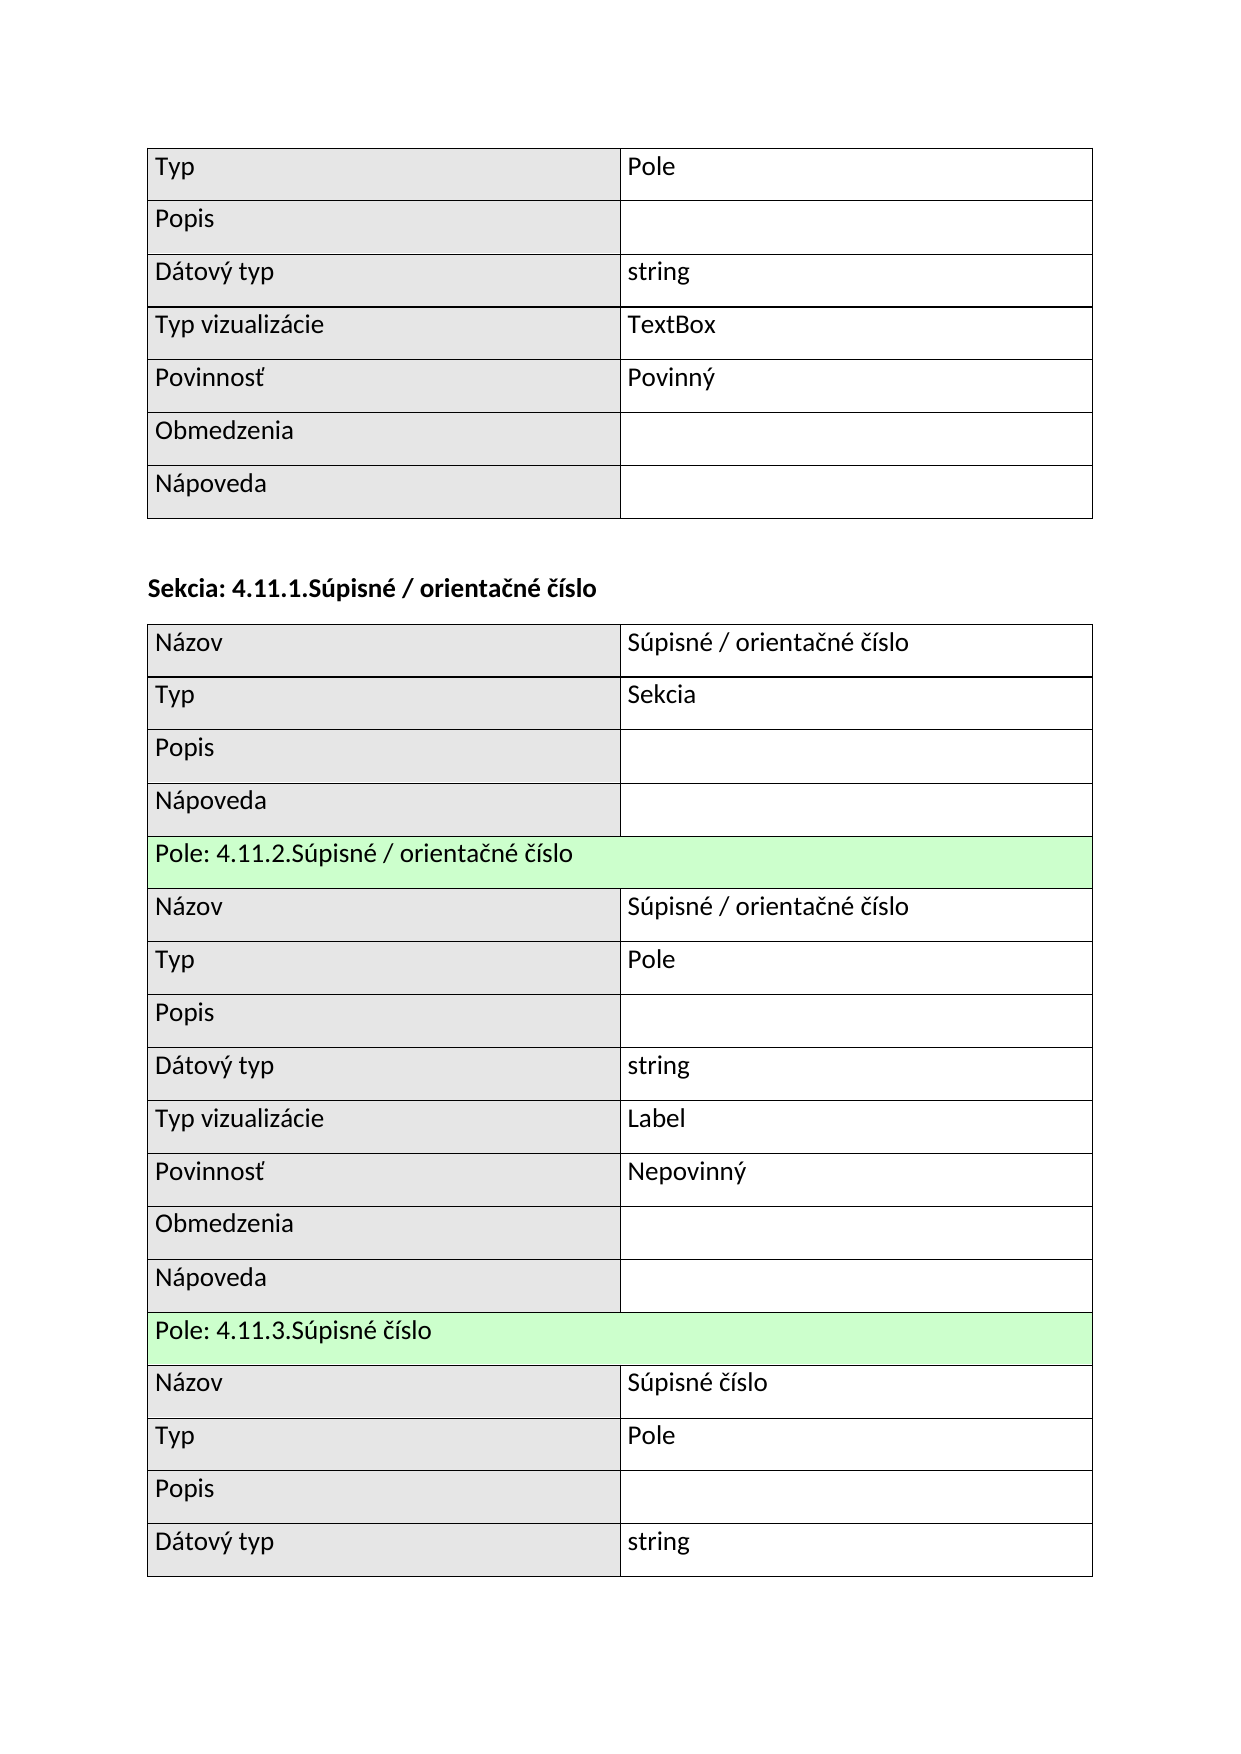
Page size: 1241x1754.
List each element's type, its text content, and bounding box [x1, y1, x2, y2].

table_cell Obmedzenia [148, 413, 620, 465]
table_cell Popis [148, 730, 620, 782]
table_cell Súpisné / orientačné číslo [621, 889, 1092, 941]
table_cell [621, 1260, 1092, 1312]
table_cell Nepovinný [621, 1154, 1092, 1206]
table_cell Obmedzenia [148, 1207, 620, 1259]
table_cell Sekcia [621, 678, 1092, 729]
table_cell Typ [148, 149, 620, 200]
table_cell [621, 413, 1092, 465]
table_cell [621, 1471, 1092, 1523]
table_cell Popis [148, 1471, 620, 1523]
table_cell Nápoveda [148, 784, 620, 836]
table_cell Label [621, 1101, 1092, 1153]
table_cell Povinnosť [148, 1154, 620, 1206]
table_cell Dátový typ [148, 1524, 620, 1576]
table_cell Pole: 4.11.2.Súpisné / orientačné číslo [148, 837, 1092, 888]
table_cell [621, 466, 1092, 518]
table_cell Povinný [621, 360, 1092, 412]
text Sekcia: 4.11.1.Súpisné / orientačné číslo [148, 571, 1093, 604]
table_cell Typ [148, 678, 620, 729]
table_cell Typ vizualizácie [148, 308, 620, 359]
table_header Názov [148, 625, 620, 676]
table_cell Pole [621, 149, 1092, 200]
table_cell [621, 784, 1092, 836]
table_cell [621, 730, 1092, 782]
table_cell Dátový typ [148, 1048, 620, 1100]
table_cell Nápoveda [148, 1260, 620, 1312]
table_cell string [621, 1524, 1092, 1576]
table_cell string [621, 255, 1092, 306]
table_cell Dátový typ [148, 255, 620, 306]
table_cell Pole: 4.11.3.Súpisné číslo [148, 1313, 1092, 1364]
table_cell string [621, 1048, 1092, 1100]
table_cell Pole [621, 942, 1092, 994]
table_cell [621, 995, 1092, 1047]
table_cell Pole [621, 1419, 1092, 1470]
table_cell [621, 1207, 1092, 1259]
table_header Súpisné / orientačné číslo [621, 625, 1092, 676]
table_cell TextBox [621, 308, 1092, 359]
table_cell Typ [148, 1419, 620, 1470]
table_cell Nápoveda [148, 466, 620, 518]
table_cell Povinnosť [148, 360, 620, 412]
table_cell Názov [148, 1366, 620, 1417]
table_cell [621, 201, 1092, 253]
table_cell Názov [148, 889, 620, 941]
table_cell Popis [148, 995, 620, 1047]
table_cell Súpisné číslo [621, 1366, 1092, 1417]
table_cell Typ vizualizácie [148, 1101, 620, 1153]
table_cell Typ [148, 942, 620, 994]
table_cell Popis [148, 201, 620, 253]
